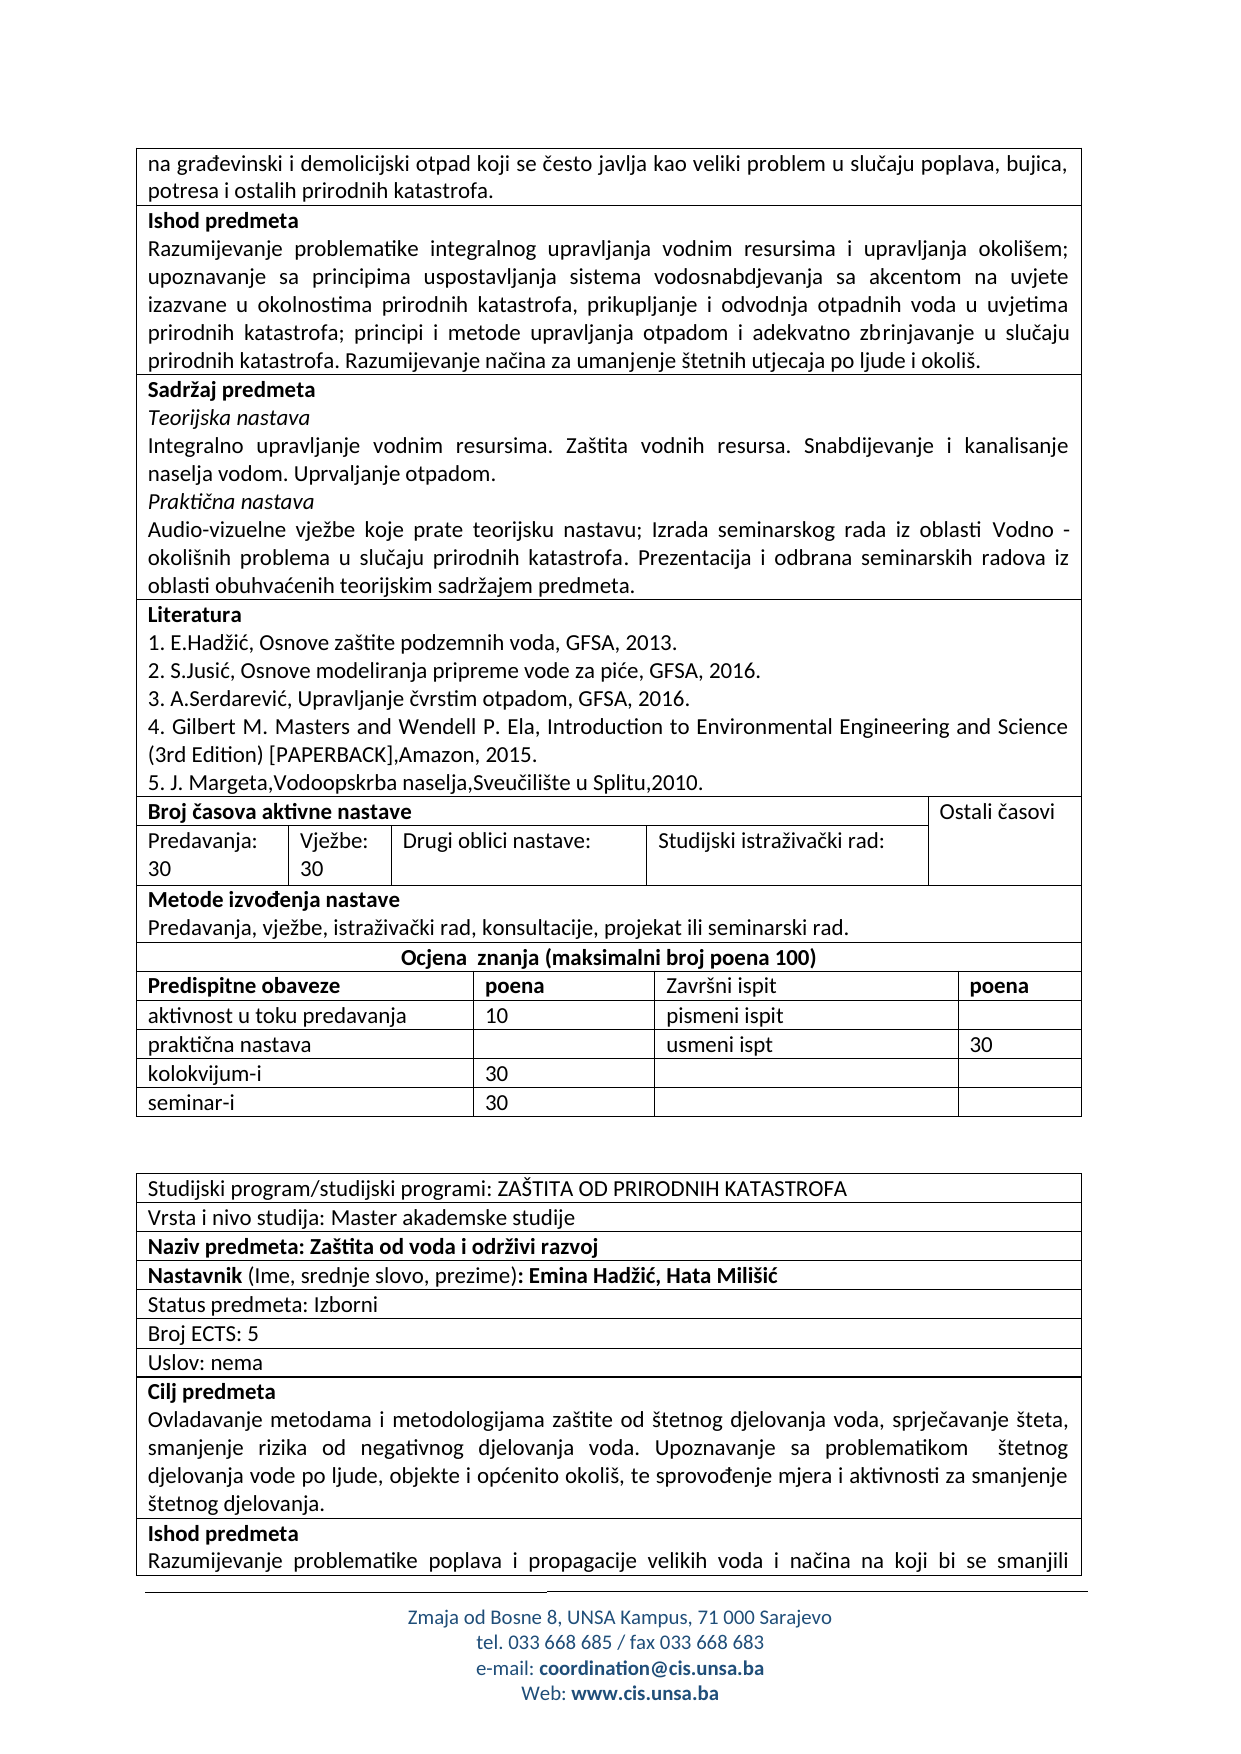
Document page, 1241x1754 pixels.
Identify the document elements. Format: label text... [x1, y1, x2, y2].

table_cell [655, 1088, 958, 1116]
table_cell Predavanja: 30 [137, 826, 288, 884]
table_cell Uslov: nema [137, 1349, 1081, 1376]
table_cell Studijski istraživački rad: [647, 826, 928, 884]
table_cell Broj ECTS: 5 [137, 1319, 1081, 1347]
table_cell poena [474, 972, 654, 1000]
table_cell 30 [959, 1030, 1081, 1058]
table_cell aktivnost u toku predavanja [137, 1001, 473, 1029]
table_cell Ostali časovi [929, 797, 1081, 884]
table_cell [137, 149, 1081, 205]
table_cell Sadržaj predmeta Teorijska nastava Integralno upravljanje vodnim resursima. Zaštita vodnih resursa. Snabdijevanje i kanalisanje naselja vodom. Uprvaljanje otpadom. Praktična nastava Audio-vizuelne vježbe koje prate teorijsku nastavu; Izrada seminarskog rada iz oblasti Vodno - okolišnih problema u slučaju prirodnih katastrofa. Prezentacija i odbrana seminarskih radova iz oblasti obuhvaćenih teorijskim sadržajem predmeta. [137, 375, 1081, 599]
table_cell Metode izvođenja nastave Predavanja, vježbe, istraživački rad, konsultacije, projekat ili seminarski rad. [137, 886, 1081, 942]
table_cell Status predmeta: Izborni [137, 1290, 1081, 1318]
table_cell Drugi oblici nastave: [392, 826, 646, 884]
table_cell Naziv predmeta: Zaštita od voda i održivi razvoj [137, 1232, 1081, 1260]
table_cell Ishod predmeta Razumijevanje problematike integralnog upravljanja vodnim resursima i upravljanja okolišem; upoznavanje sa principima uspostavljanja sistema vodosnabdjevanja sa akcentom na uvjete izazvane u okolnostima prirodnih katastrofa, prikupljanje i odvodnja otpadnih voda u uvjetima prirodnih katastrofa; principi i metode upravljanja otpadom i adekvatno zbrinjavanje u slučaju prirodnih katastrofa. Razumijevanje načina za umanjenje štetnih utjecaja po ljude i okoliš. [137, 206, 1081, 374]
table_cell Vrsta i nivo studija: Master akademske studije [137, 1203, 1081, 1231]
table_cell 30 [474, 1059, 654, 1087]
table_cell pismeni ispit [655, 1001, 958, 1029]
table_cell poena [959, 972, 1081, 1000]
table_cell Završni ispit [655, 972, 958, 1000]
table_cell kolokvijum-i [137, 1059, 473, 1087]
table_cell 10 [474, 1001, 654, 1029]
table_cell Literatura 1. E.Hadžić, Osnove zaštite podzemnih voda, GFSA, 2013. 2. S.Jusić, Osnove modeliranja pripreme vode za piće, GFSA, 2016. 3. A.Serdarević, Upravljanje čvrstim otpadom, GFSA, 2016. 4. Gilbert M. Masters and Wendell P. Ela, Introduction to Environmental Engineering and Science (3rd Edition) [PAPERBACK],Amazon, 2015. 5. J. Margeta,Vodoopskrba naselja,Sveučilište u Splitu,2010. [137, 600, 1081, 796]
table_cell [959, 1088, 1081, 1116]
table_cell [474, 1030, 654, 1058]
table_cell usmeni ispt [655, 1030, 958, 1058]
table_cell Ocjena znanja (maksimalni broj poena 100) [137, 943, 1081, 971]
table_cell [137, 1519, 1081, 1575]
table_cell Broj časova aktivne nastave [137, 797, 928, 825]
table_cell Predispitne obaveze [137, 972, 473, 1000]
table_cell Nastavnik (Ime, srednje slovo, prezime): Emina Hadžić, Hata Milišić [137, 1261, 1081, 1289]
table_header Studijski program/studijski programi: ZAŠTITA OD PRIRODNIH KATASTROFA [137, 1174, 1081, 1202]
table_cell [959, 1001, 1081, 1029]
table_cell praktična nastava [137, 1030, 473, 1058]
table_cell Vježbe: 30 [289, 826, 391, 884]
table_cell [959, 1059, 1081, 1087]
table_cell Cilј predmeta Ovladavanje metodama i metodologijama zaštite od štetnog djelovanja voda, sprječavanje šteta, smanjenje rizika od negativnog djelovanja voda. Upoznavanje sa problematikom štetnog djelovanja vode po ljude, objekte i općenito okoliš, te sprovođenje mjera i aktivnosti za smanjenje štetnog djelovanja. [137, 1378, 1081, 1518]
table_cell [655, 1059, 958, 1087]
table_cell seminar-i [137, 1088, 473, 1116]
table_cell 30 [474, 1088, 654, 1116]
